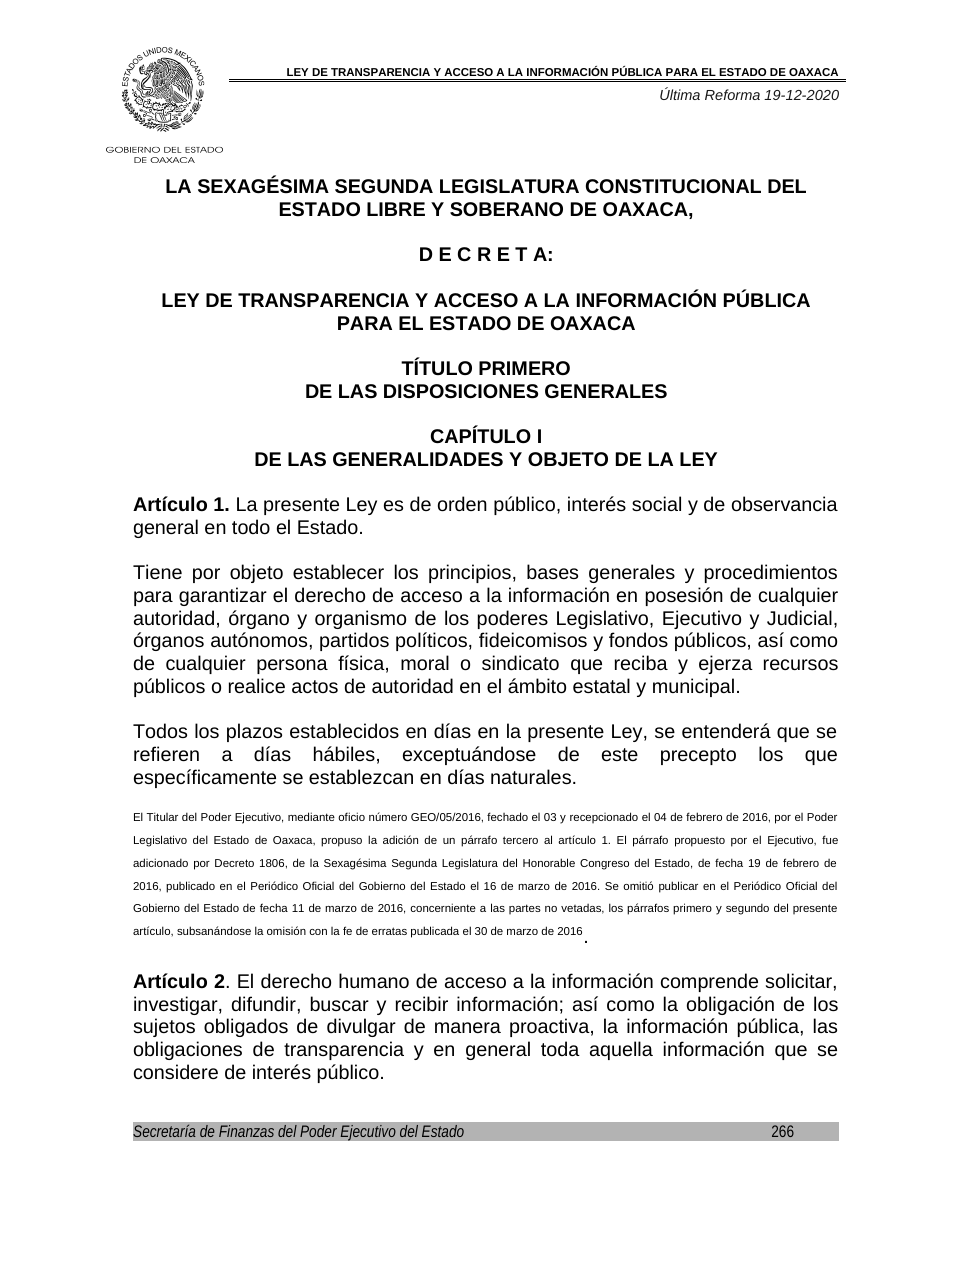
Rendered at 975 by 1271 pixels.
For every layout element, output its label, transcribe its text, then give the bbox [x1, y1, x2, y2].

text D E C R E T A: [133, 243, 839, 266]
text Artículo 2. El derecho humano de acceso a la información comprende solicitar, investigar, difundir, buscar y recibir información; así como la obligación de los sujetos obligados de divulgar de manera proactiva, la información pública, las obligaciones de transparencia y en general toda aquella información que se considere de interés público. [133, 970, 839, 1083]
text Artículo 1. La presente Ley es de orden público, interés social y de observancia general en todo el Estado. [133, 493, 839, 538]
text LA SEXAGÉSIMA SEGUNDA LEGISLATURA CONSTITUCIONAL DEL ESTADO LIBRE Y SOBERANO DE OAXACA, [133, 175, 839, 221]
text CAPÍTULO I [133, 425, 839, 448]
text El Titular del Poder Ejecutivo, mediante oficio número GEO/05/2016, fechado el 03 y recepcionado el 04 de febrero de 2016, por el Poder Legislativo del Estado de Oaxaca, propuso la adición de un párrafo tercero al artículo 1. El párrafo propuesto por el Ejecutivo, fue adicionado por Decreto 1806, de la Sexagésima Segunda Legislatura del Honorable Congreso del Estado, de fecha 19 de febrero de 2016, publicado en el Periódico Oficial del Gobierno del Estado el 16 de marzo de 2016. Se omitió publicar en el Periódico Oficial del Gobierno del Estado de fecha 11 de marzo de 2016, concerniente a las partes no vetadas, los párrafos primero y segundo del presente artículo, subsanándose la omisión con la fe de erratas publicada el 30 de marzo de 2016. [133, 811, 839, 947]
picture [103, 44, 226, 166]
text LEY DE TRANSPARENCIA Y ACCESO A LA INFORMACIÓN PÚBLICA PARA EL ESTADO DE OAXACA [133, 289, 839, 334]
text DE LAS DISPOSICIONES GENERALES [133, 379, 839, 402]
text DE LAS GENERALIDADES Y OBJETO DE LA LEY [133, 448, 839, 470]
text Tiene por objeto establecer los principios, bases generales y procedimientos para garantizar el derecho de acceso a la información en posesión de cualquier autoridad, órgano y organismo de los poderes Legislativo, Ejecutivo y Judicial, órganos autónomos, partidos políticos, fideicomisos y fondos públicos, así como de cualquier persona física, moral o sindicato que reciba y ejerza recursos públicos o realice actos de autoridad en el ámbito estatal y municipal. [133, 561, 839, 697]
text Todos los plazos establecidos en días en la presente Ley, se entenderá que se refieren a días hábiles, exceptuándose de este precepto los que específicamente se establezcan en días naturales. [133, 720, 839, 788]
text TÍTULO PRIMERO [133, 357, 839, 379]
